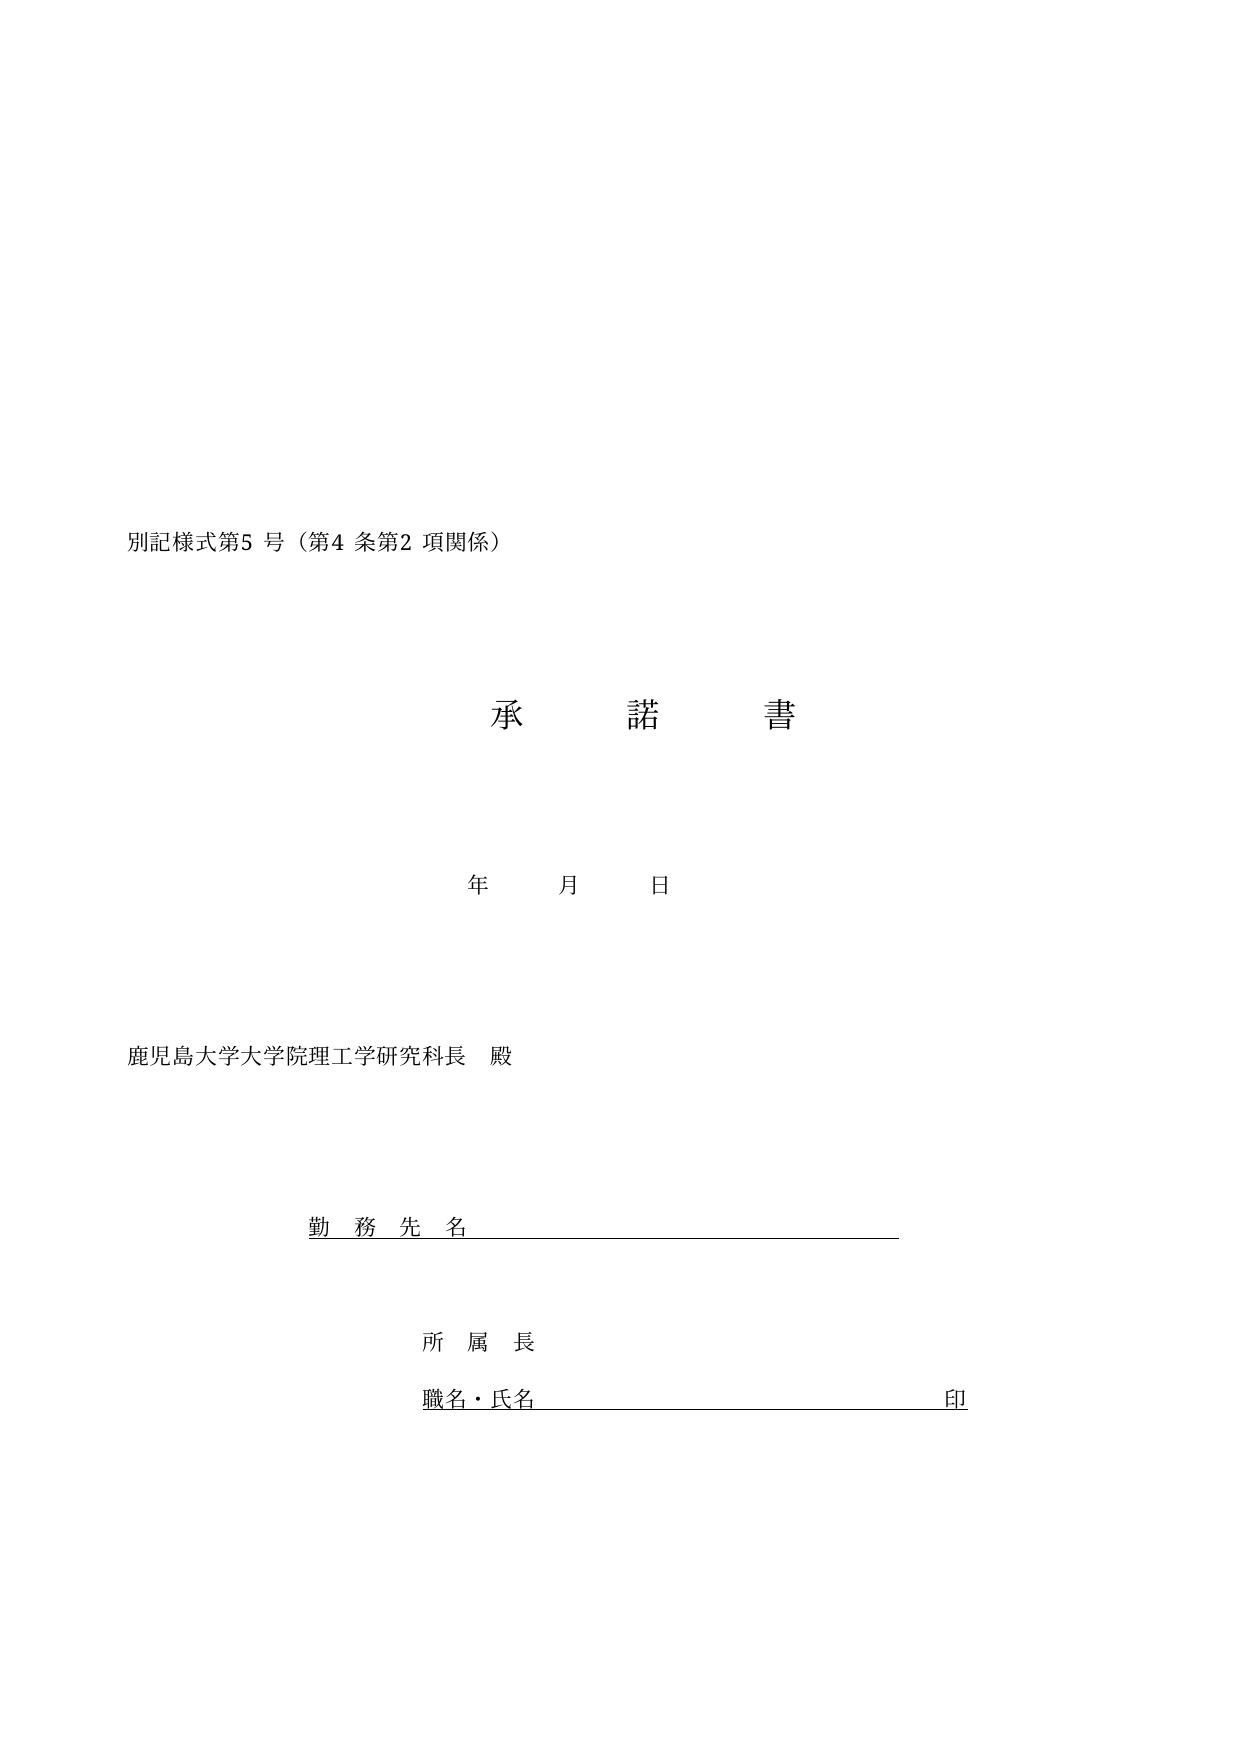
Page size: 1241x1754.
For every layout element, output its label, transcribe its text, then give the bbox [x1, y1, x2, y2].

text 鹿児島大学大学院理工学研究科長 殿 [127, 1027, 1172, 1084]
text 年 月 日 [127, 855, 1172, 912]
text 職名・氏名 印 [127, 1369, 1172, 1426]
text 別記様式第5号（第4条第2項関係） [127, 513, 1172, 570]
text 勤 務 先 名 [127, 1198, 1172, 1255]
text 所 属 長 [422, 1312, 1172, 1369]
text 承 諾 書 [127, 684, 1172, 741]
